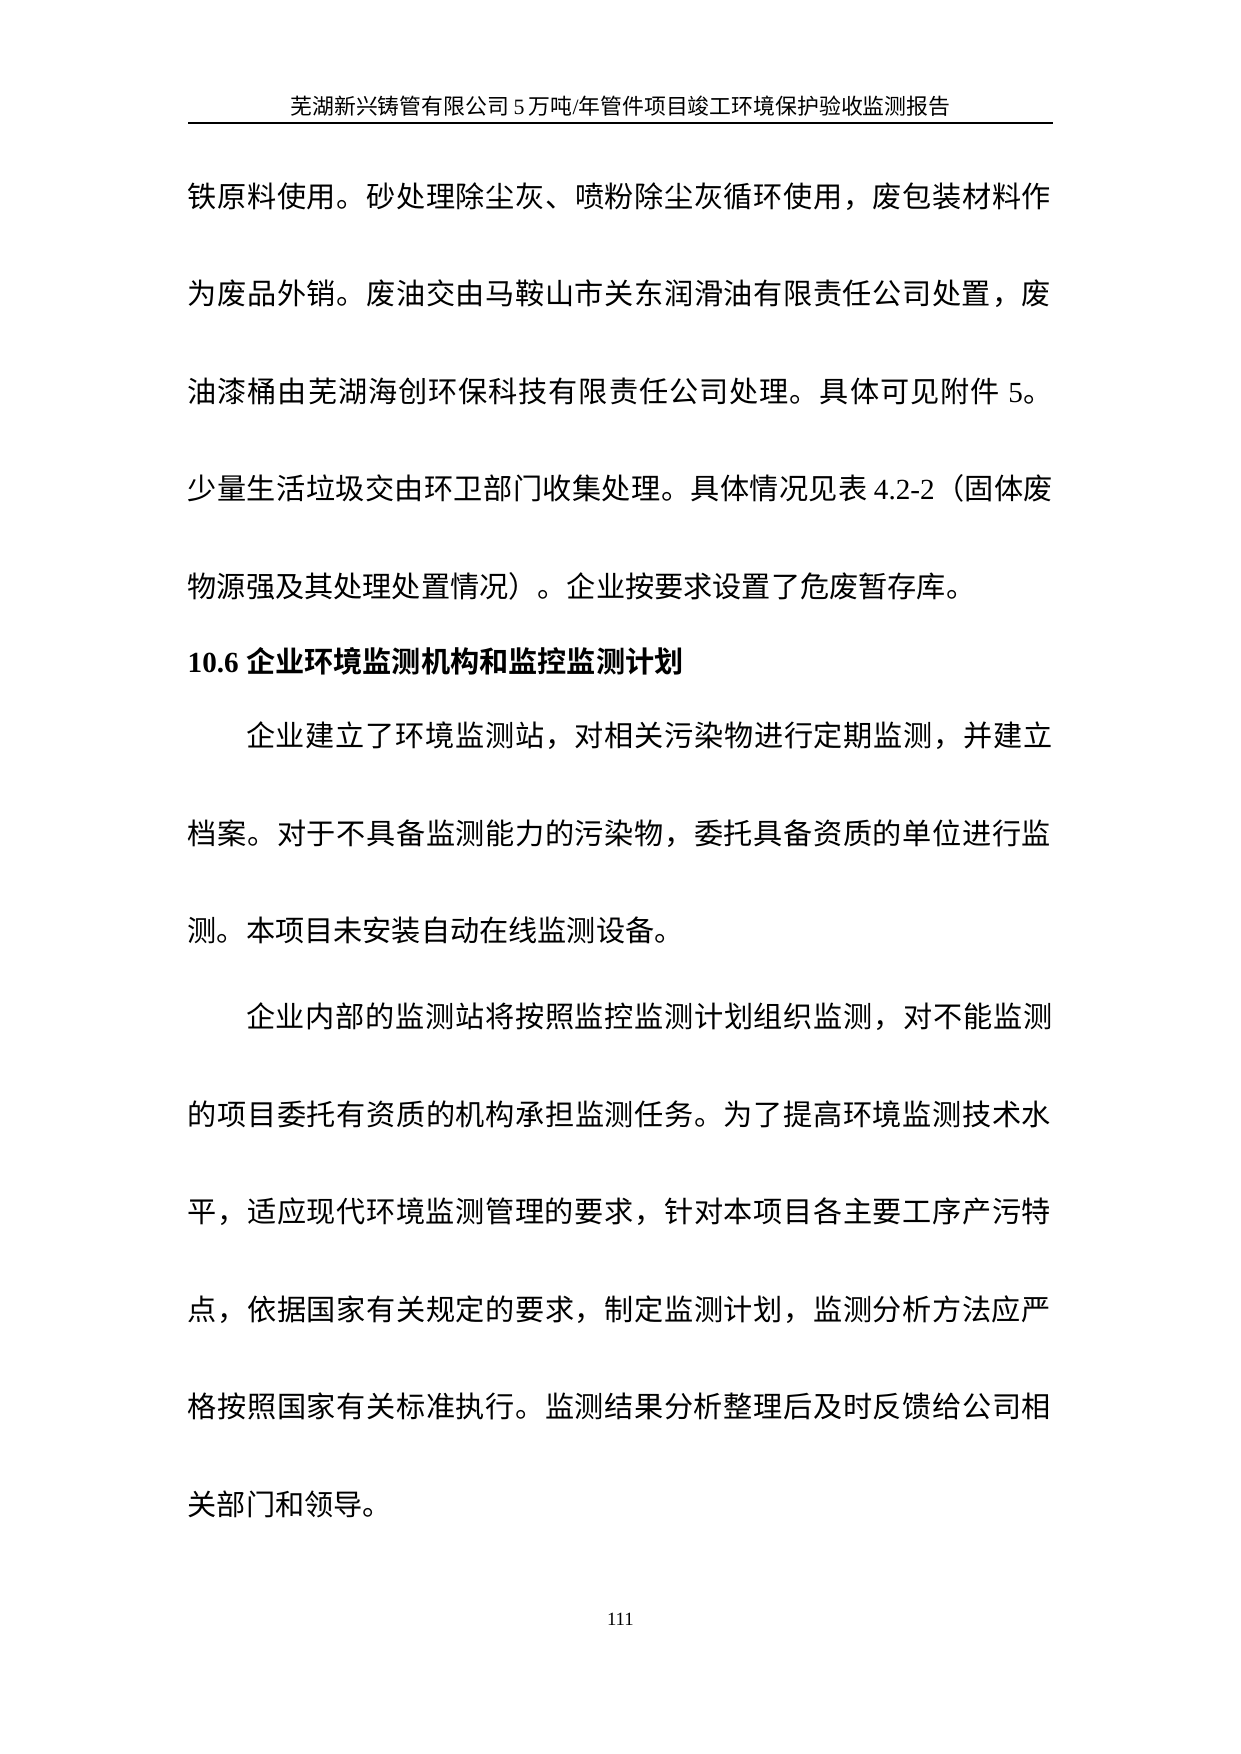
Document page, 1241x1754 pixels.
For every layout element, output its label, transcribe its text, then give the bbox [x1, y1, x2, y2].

text 企业建立了环境监测站，对相关污染物进行定期监测，并建立档案。对于不具备监测能力的污染物，委托具备资质的单位进行监测。本项目未安装自动在线监测设备。 [187, 702, 1053, 962]
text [187, 162, 1053, 617]
text 企业内部的监测站将按照监控监测计划组织监测，对不能监测的项目委托有资质的机构承担监测任务。为了提高环境监测技术水平，适应现代环境监测管理的要求，针对本项目各主要工序产污特点，依据国家有关规定的要求，制定监测计划，监测分析方法应严格按照国家有关标准执行。监测结果分析整理后及时反馈给公司相关部门和领导。 [187, 983, 1053, 1535]
subtitle 10.6 企业环境监测机构和监控监测计划 [187, 638, 1053, 680]
